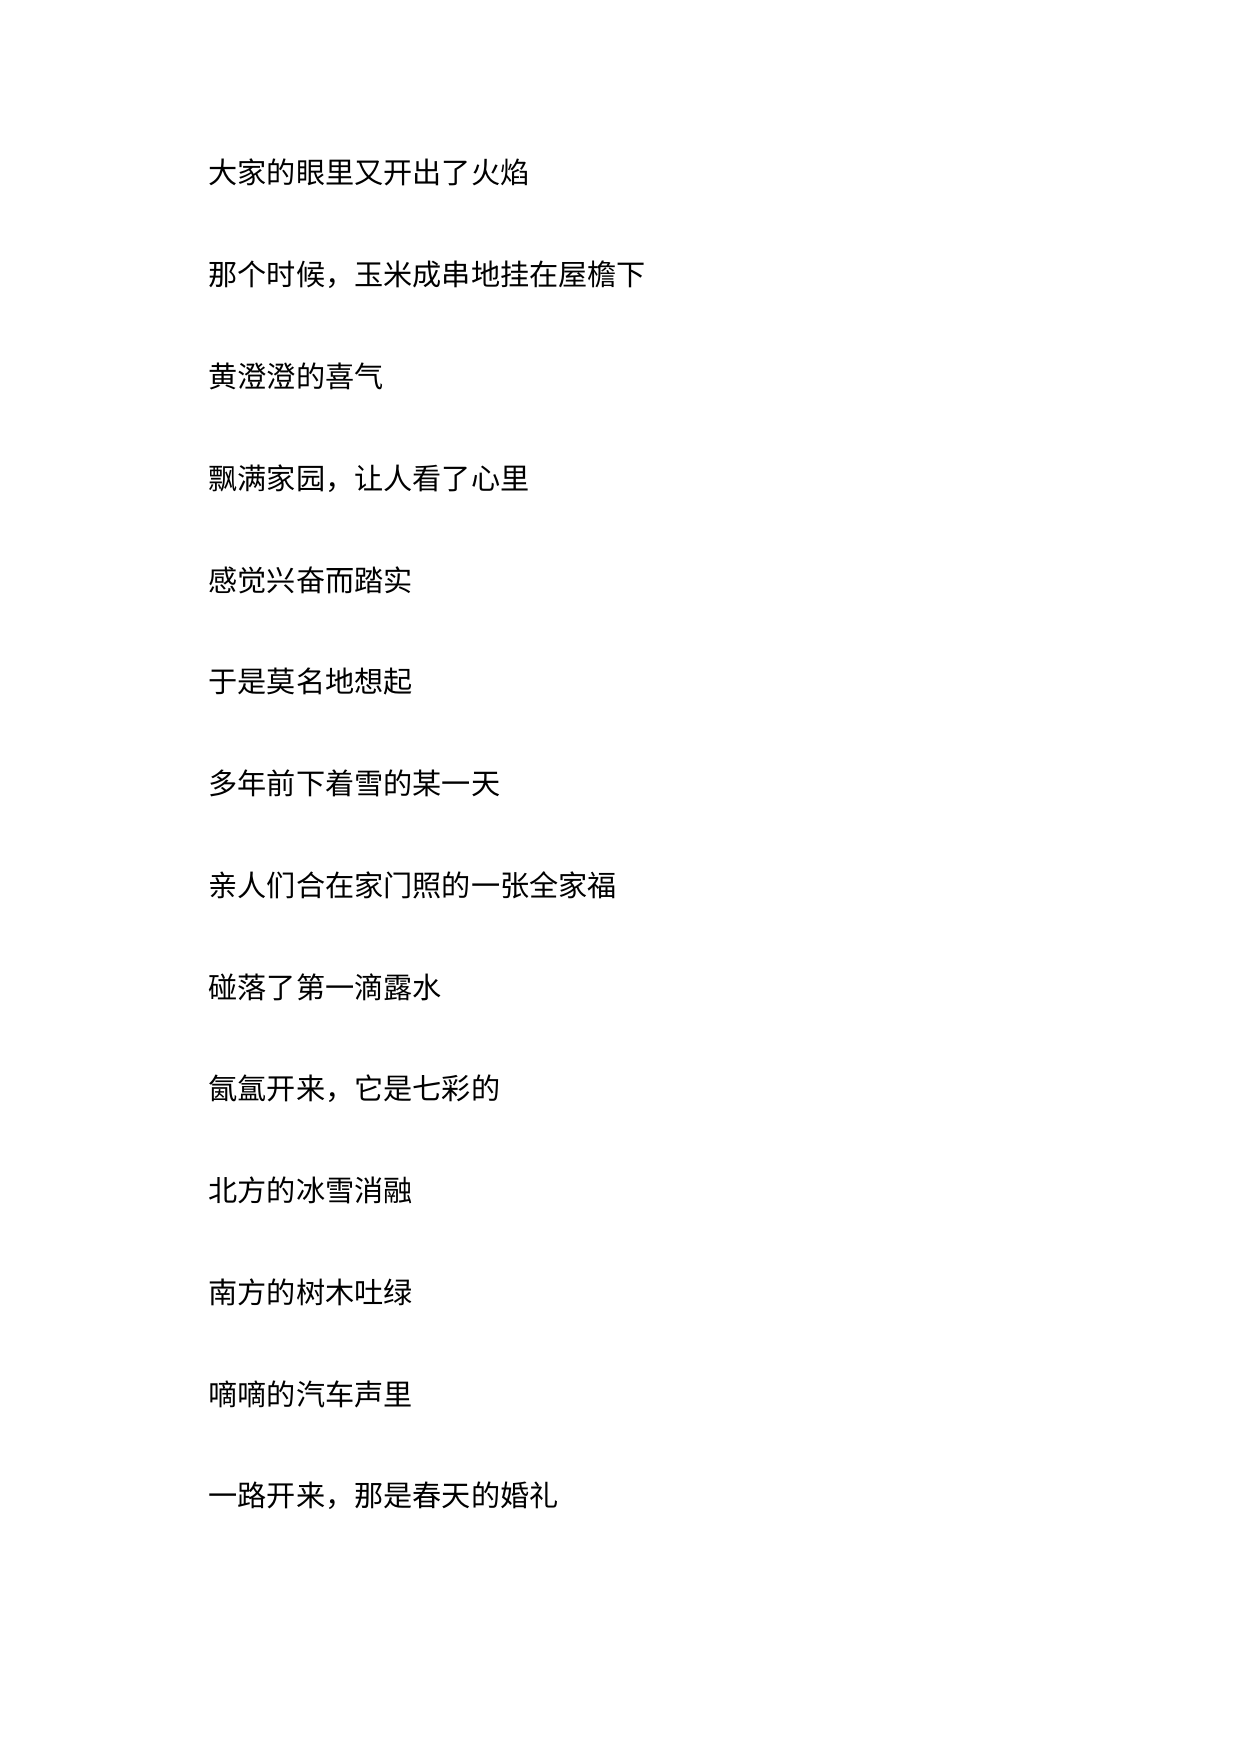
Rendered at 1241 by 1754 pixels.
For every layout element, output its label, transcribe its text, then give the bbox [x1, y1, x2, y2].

text 大家的眼里又开出了火焰 [150, 150, 1090, 192]
text 多年前下着雪的某一天 [150, 761, 1090, 803]
text 嘀嘀的汽车声里 [150, 1371, 1090, 1413]
text 亲人们合在家门照的一张全家福 [150, 862, 1090, 905]
text 氤氲开来，它是七彩的 [150, 1066, 1090, 1108]
text 飘满家园，让人看了心里 [150, 455, 1090, 498]
text 一路开来，那是春天的婚礼 [150, 1473, 1090, 1515]
text 黄澄澄的喜气 [150, 353, 1090, 396]
text 那个时候，玉米成串地挂在屋檐下 [150, 252, 1090, 294]
text 感觉兴奋而踏实 [150, 557, 1090, 599]
text 北方的冰雪消融 [150, 1168, 1090, 1210]
text 于是莫名地想起 [150, 659, 1090, 701]
text 南方的树木吐绿 [150, 1269, 1090, 1312]
text 碰落了第一滴露水 [150, 964, 1090, 1006]
